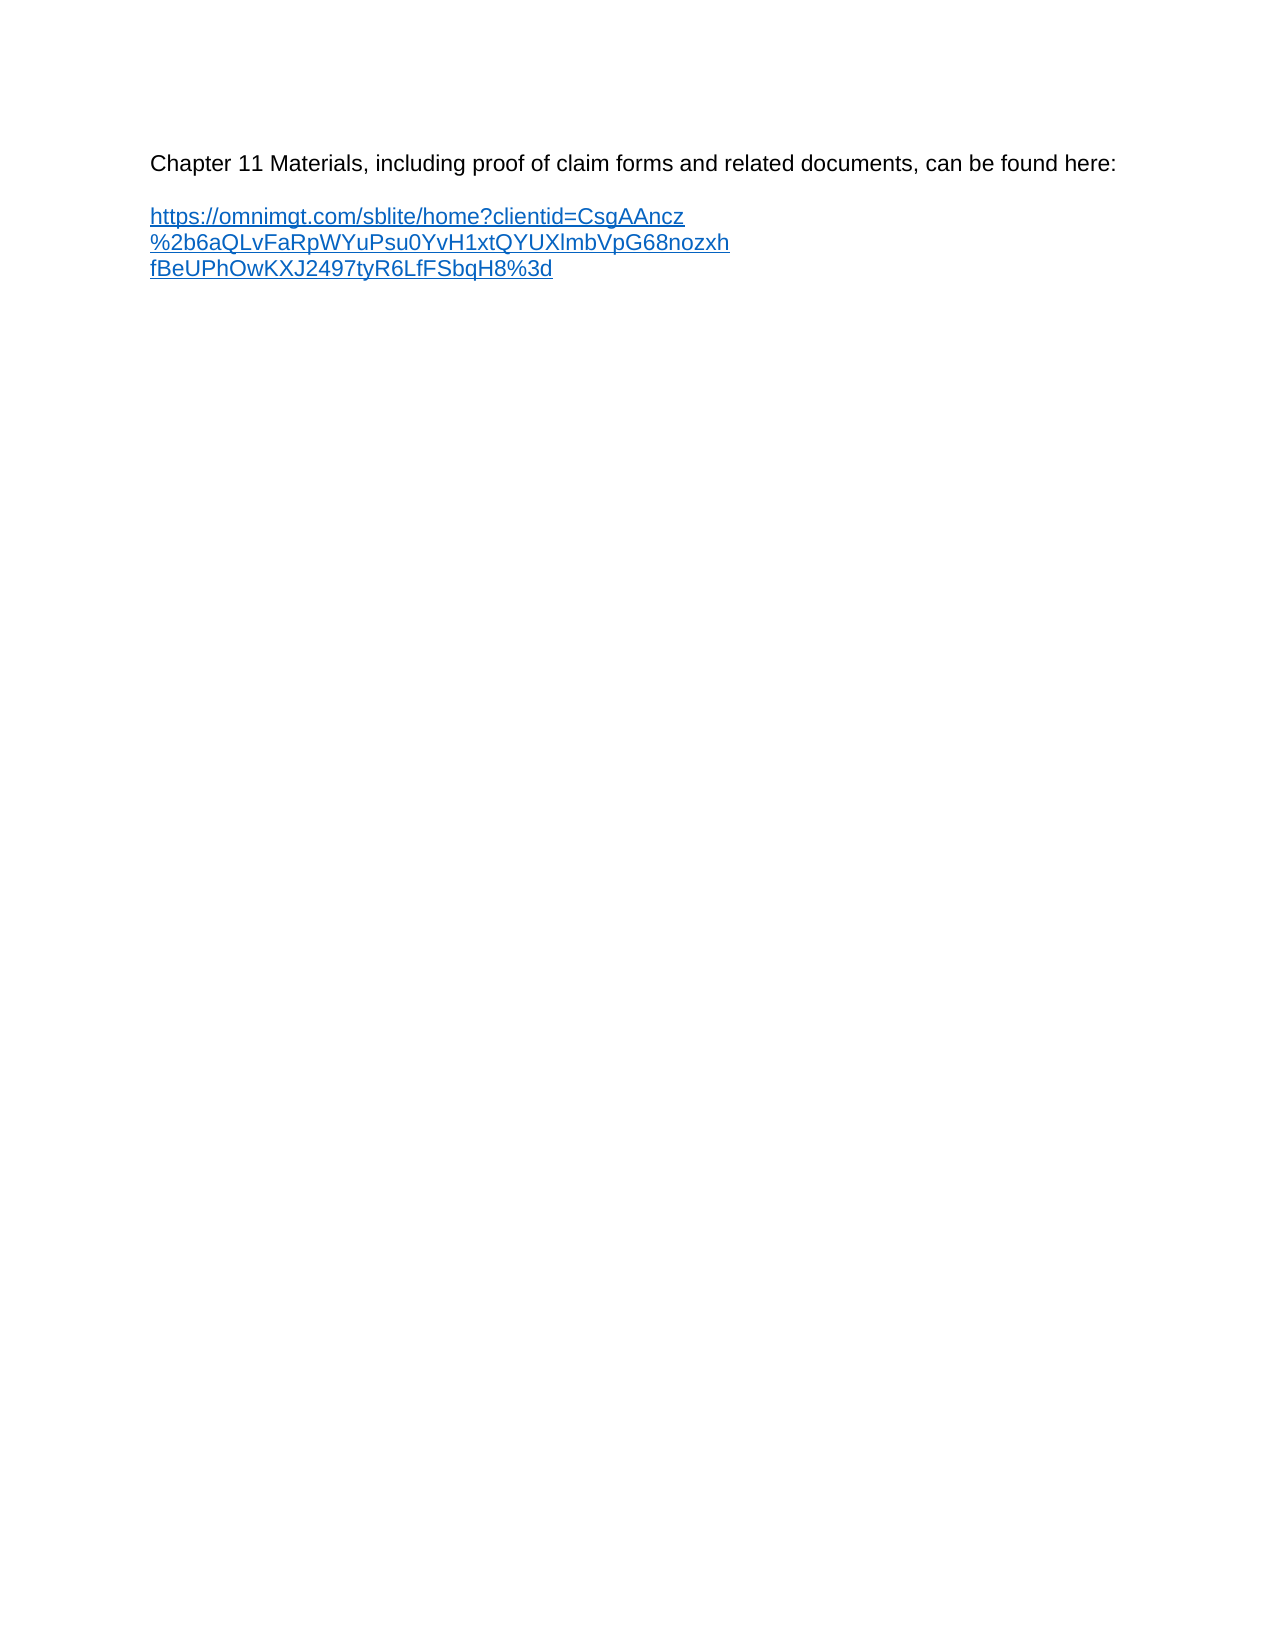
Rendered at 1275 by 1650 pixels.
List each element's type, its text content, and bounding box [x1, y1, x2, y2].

text https://omnimgt.com/sblite/home?clientid=CsgAAncz%2b6aQLvFaRpWYuPsu0YvH1xtQYUXlmbVpG68nozxhfBeUPhOwKXJ2497tyR6LfFSbqH8%3d [150, 203, 1125, 282]
text Chapter 11 Materials, including proof of claim forms and related documents, can be found here: [150, 150, 1125, 176]
